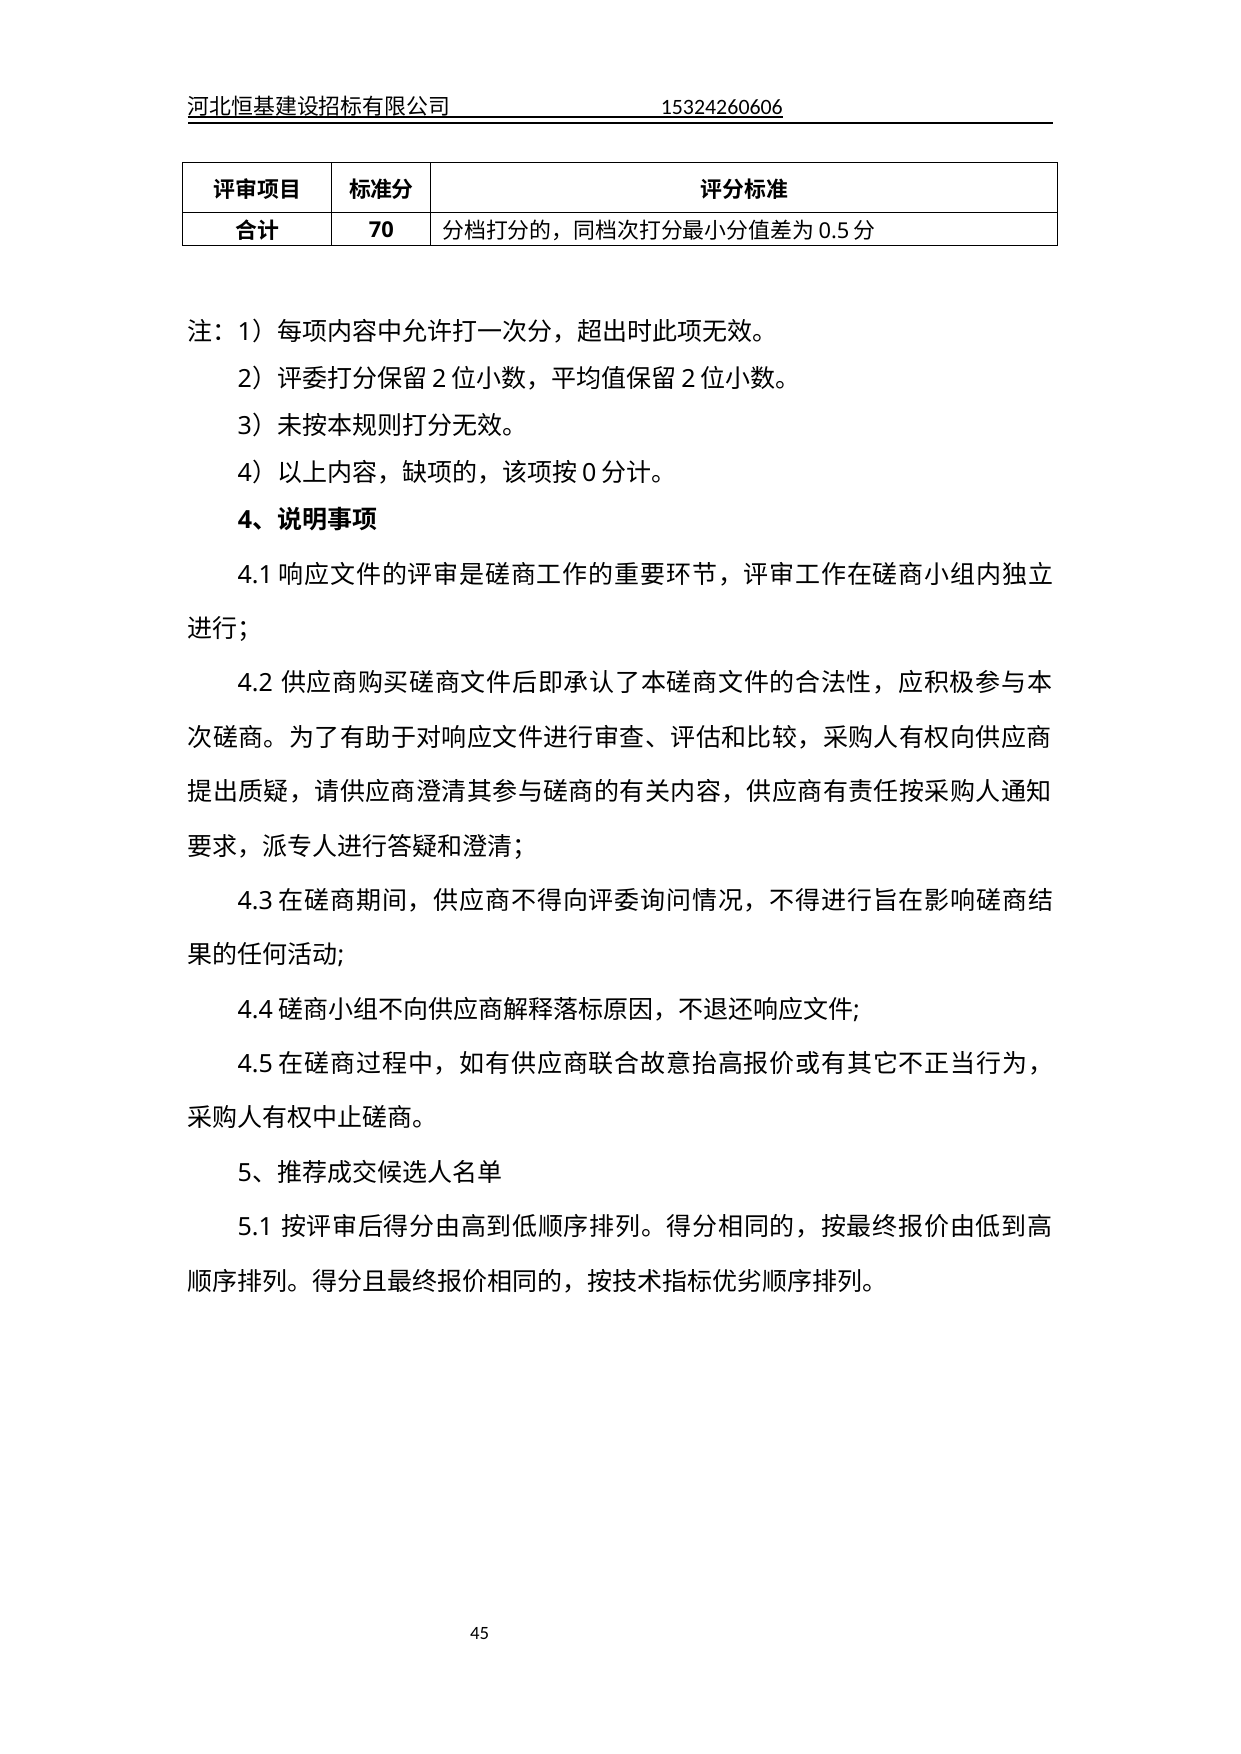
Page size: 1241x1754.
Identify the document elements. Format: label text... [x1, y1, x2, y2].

text 5.1 按评审后得分由高到低顺序排列。得分相同的，按最终报价由低到高顺序排列。得分且最终报价相同的，按技术指标优劣顺序排列。 [187, 1207, 1053, 1297]
text 4.5在磋商过程中，如有供应商联合故意抬高报价或有其它不正当行为，采购人有权中止磋商。 [187, 1043, 1053, 1134]
text 4）以上内容，缺项的，该项按0分计。 [187, 453, 1053, 489]
table_header 评分标准 [431, 163, 1057, 212]
text 4.3在磋商期间，供应商不得向评委询问情况，不得进行旨在影响磋商结果的任何活动; [187, 880, 1053, 971]
table_cell 分档打分的，同档次打分最小分值差为0.5分 [431, 213, 1057, 245]
table_cell 合计 [183, 213, 331, 245]
text 注：1）每项内容中允许打一次分，超出时此项无效。 [187, 311, 1053, 348]
text 4.1响应文件的评审是磋商工作的重要环节，评审工作在磋商小组内独立进行； [187, 554, 1053, 645]
text 4.4磋商小组不向供应商解释落标原因，不退还响应文件; [187, 989, 1053, 1025]
table_header 标准分 [332, 163, 430, 212]
text 4、说明事项 [187, 500, 1053, 536]
text 2）评委打分保留2位小数，平均值保留2位小数。 [187, 358, 1053, 395]
table_cell 70 [332, 213, 430, 245]
text 3）未按本规则打分无效。 [187, 406, 1053, 442]
text 5、推荐成交候选人名单 [187, 1152, 1053, 1188]
text 4.2 供应商购买磋商文件后即承认了本磋商文件的合法性，应积极参与本次磋商。为了有助于对响应文件进行审查、评估和比较，采购人有权向供应商提出质疑，请供应商澄清其参与磋商的有关内容，供应商有责任按采购人通知要求，派专人进行答疑和澄清； [187, 663, 1053, 862]
table_header 评审项目 [183, 163, 331, 212]
